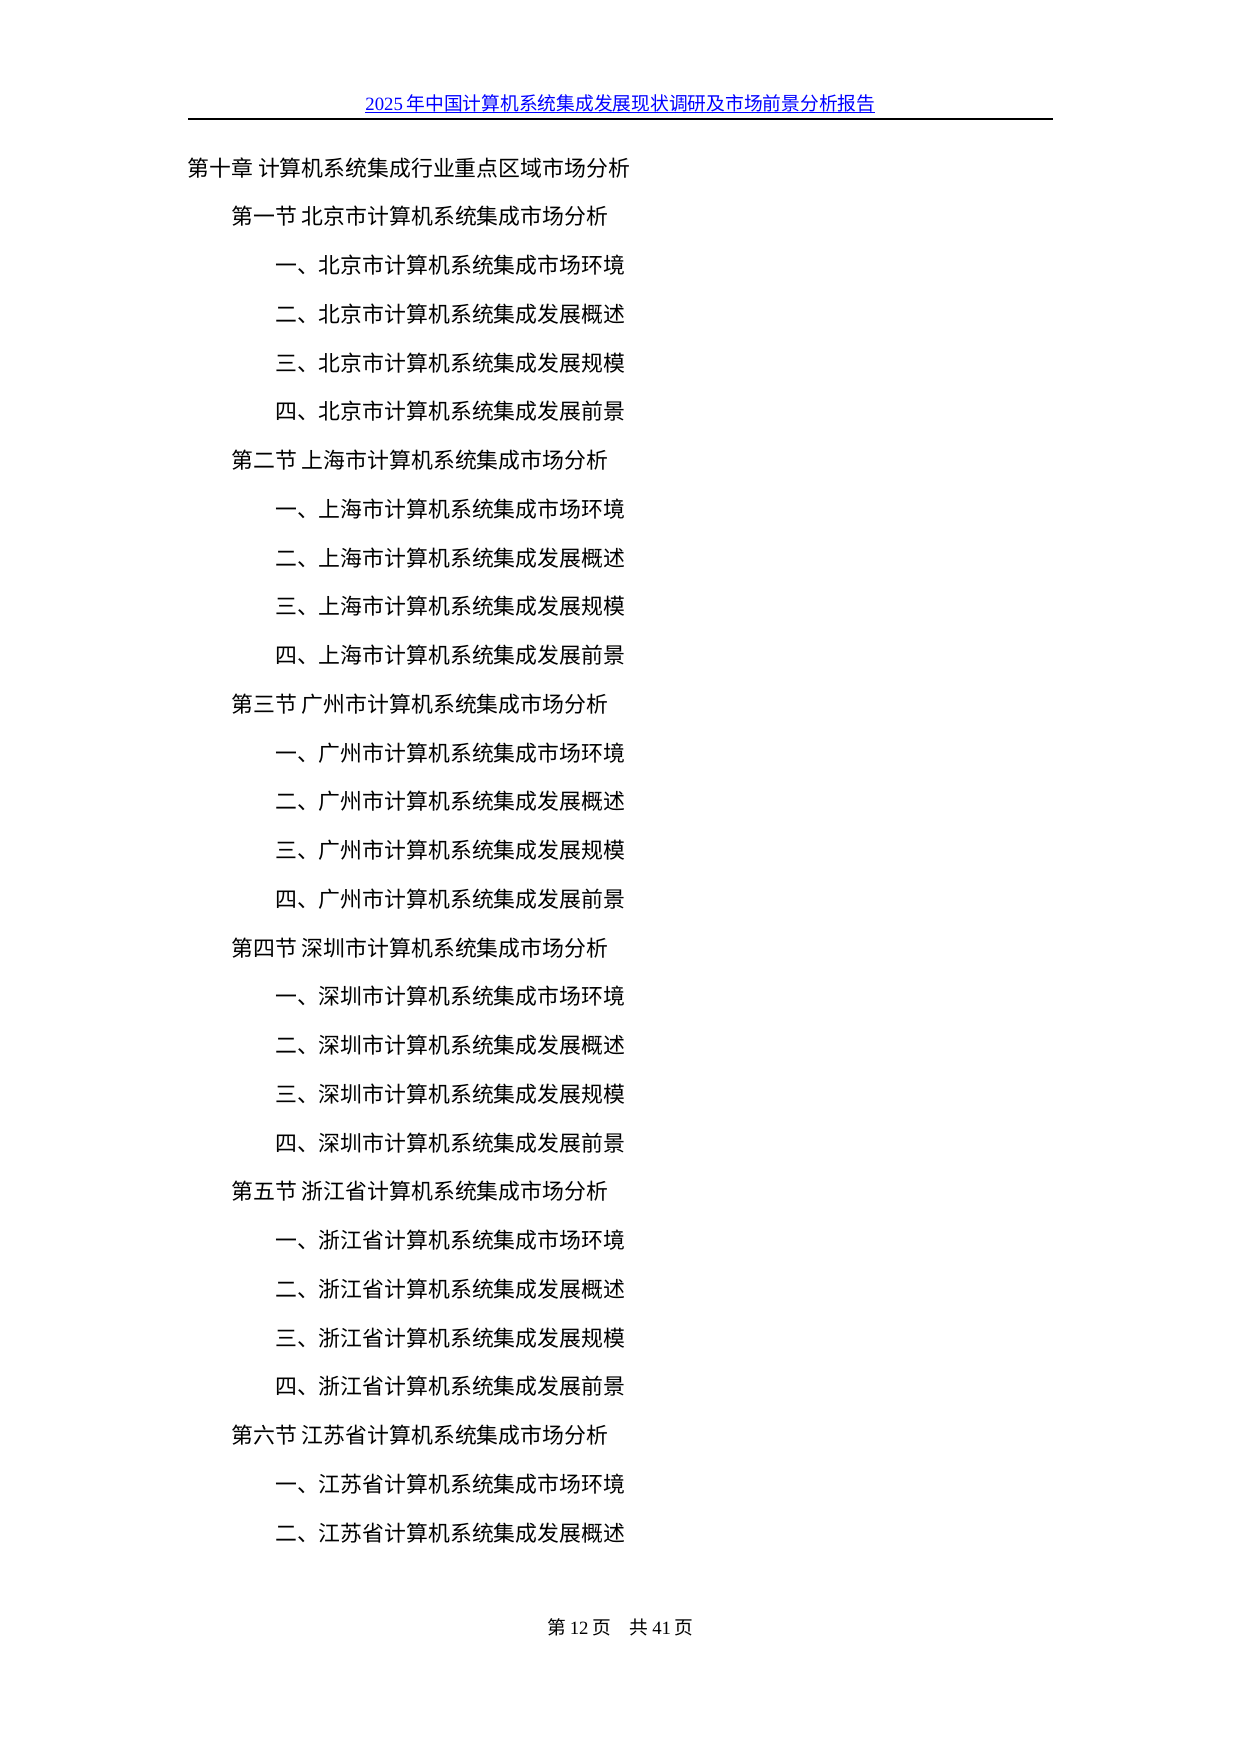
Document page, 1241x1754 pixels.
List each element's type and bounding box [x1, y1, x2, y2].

text [187, 150, 1053, 1548]
